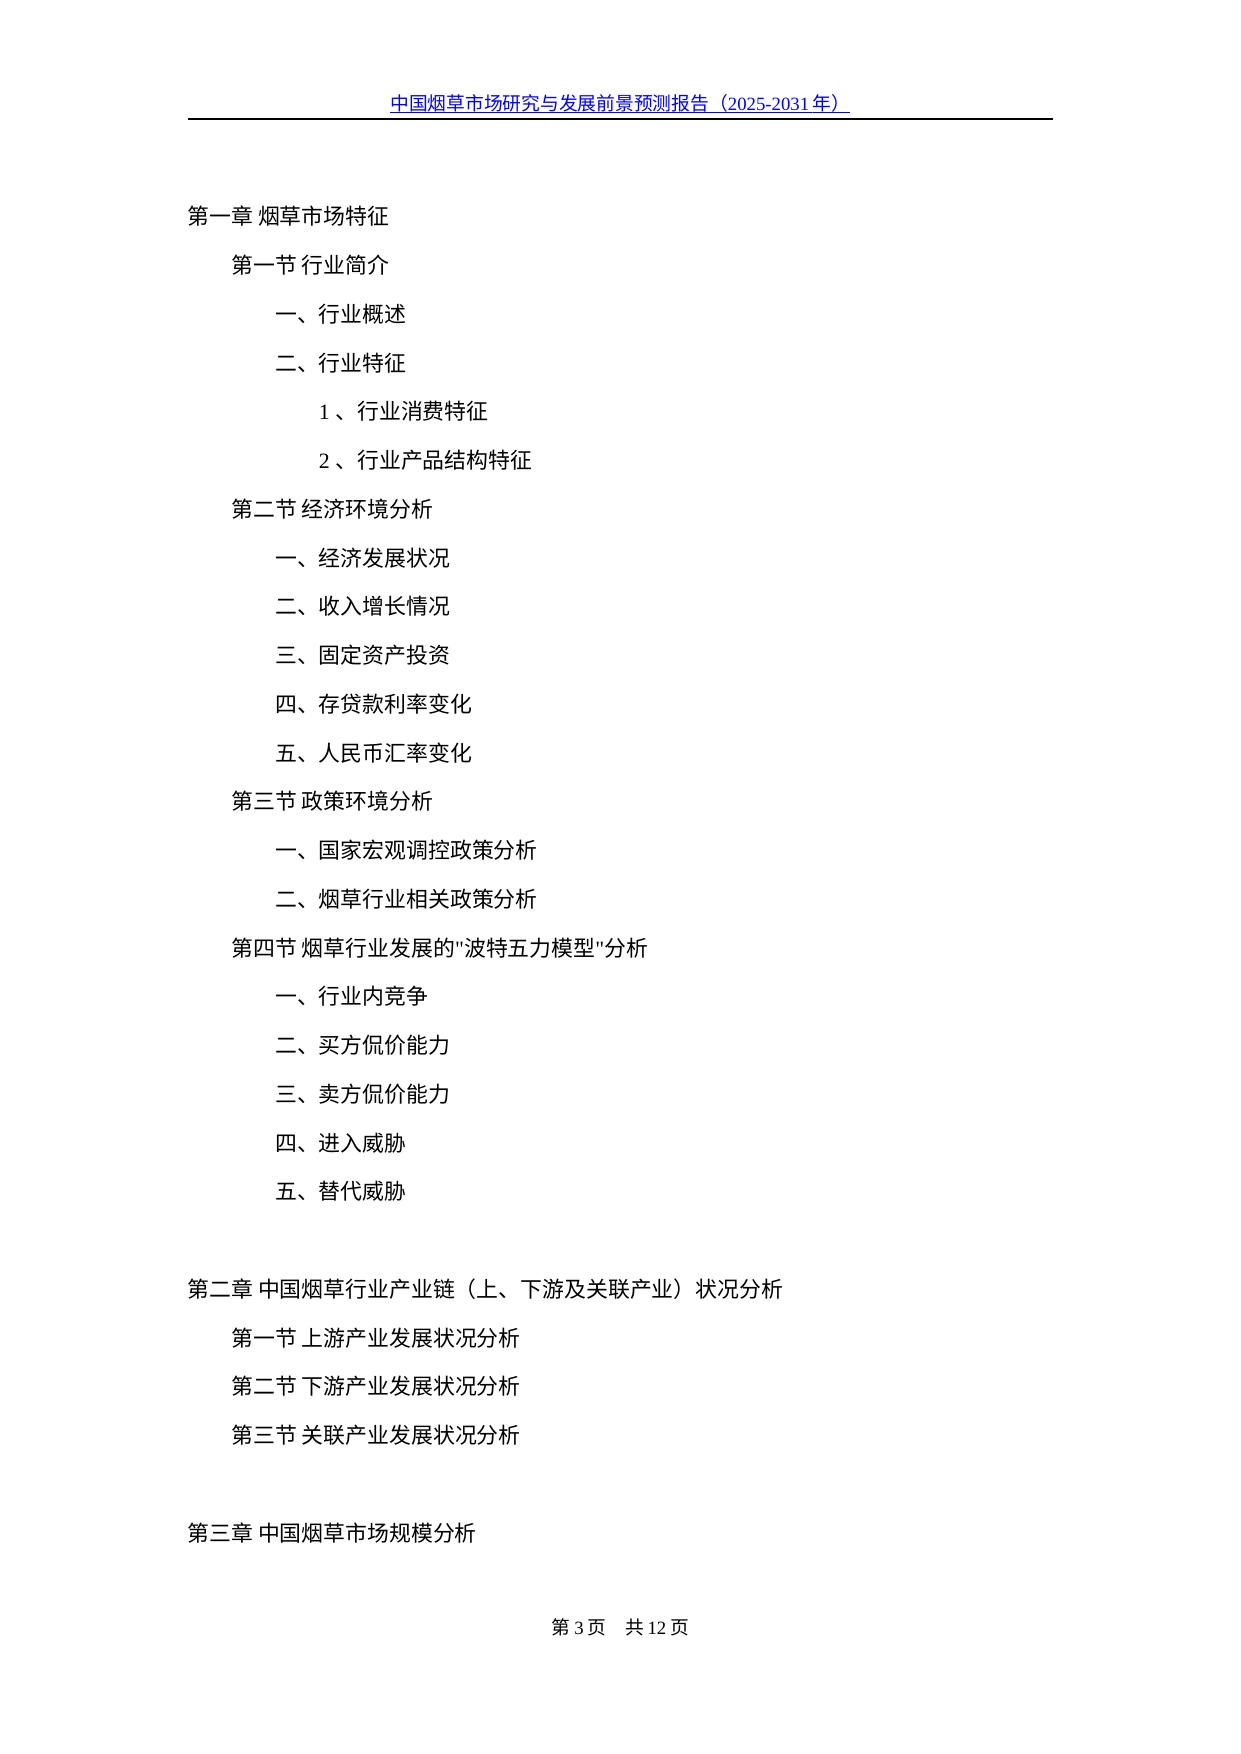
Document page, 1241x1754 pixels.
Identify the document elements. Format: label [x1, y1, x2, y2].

text [187, 150, 1053, 1548]
